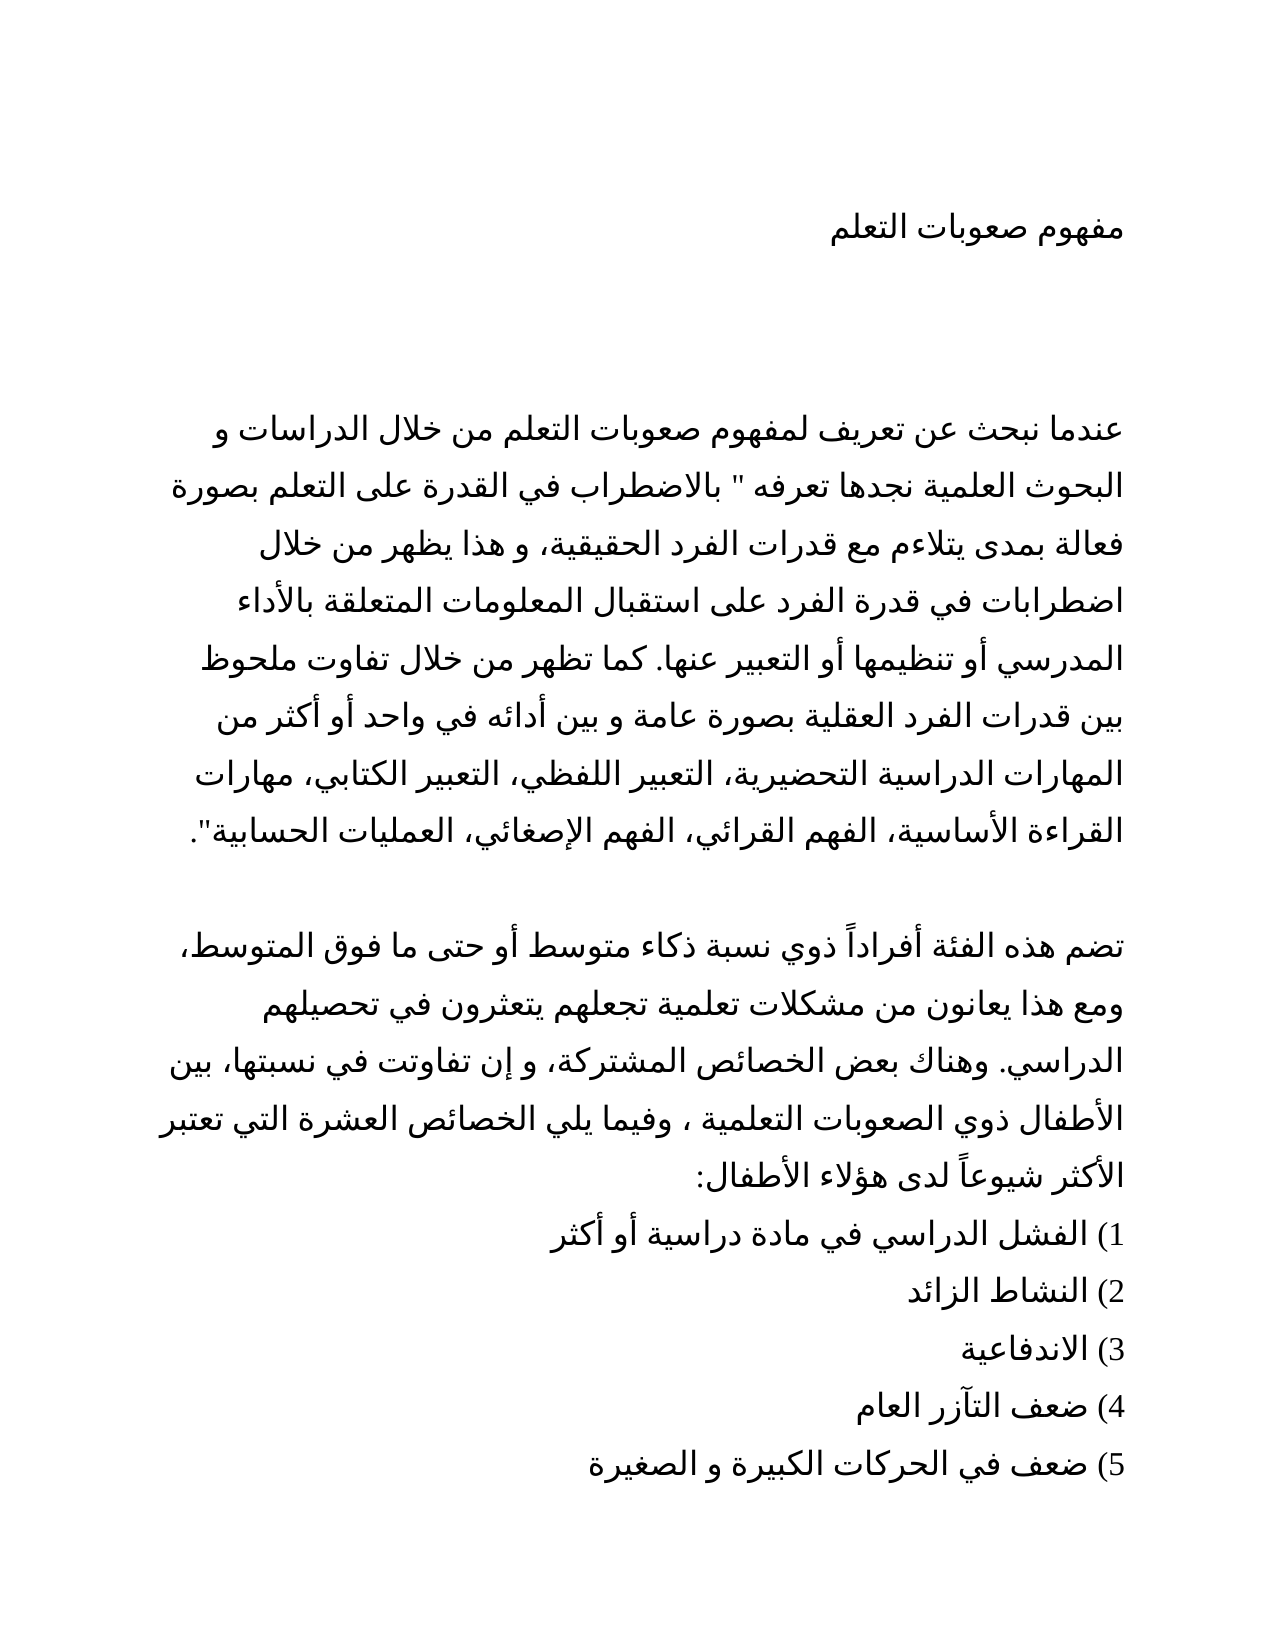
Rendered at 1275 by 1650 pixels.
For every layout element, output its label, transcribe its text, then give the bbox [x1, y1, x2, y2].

text مفهوم صعوبات التعلم [150, 150, 1125, 246]
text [150, 294, 1125, 1482]
